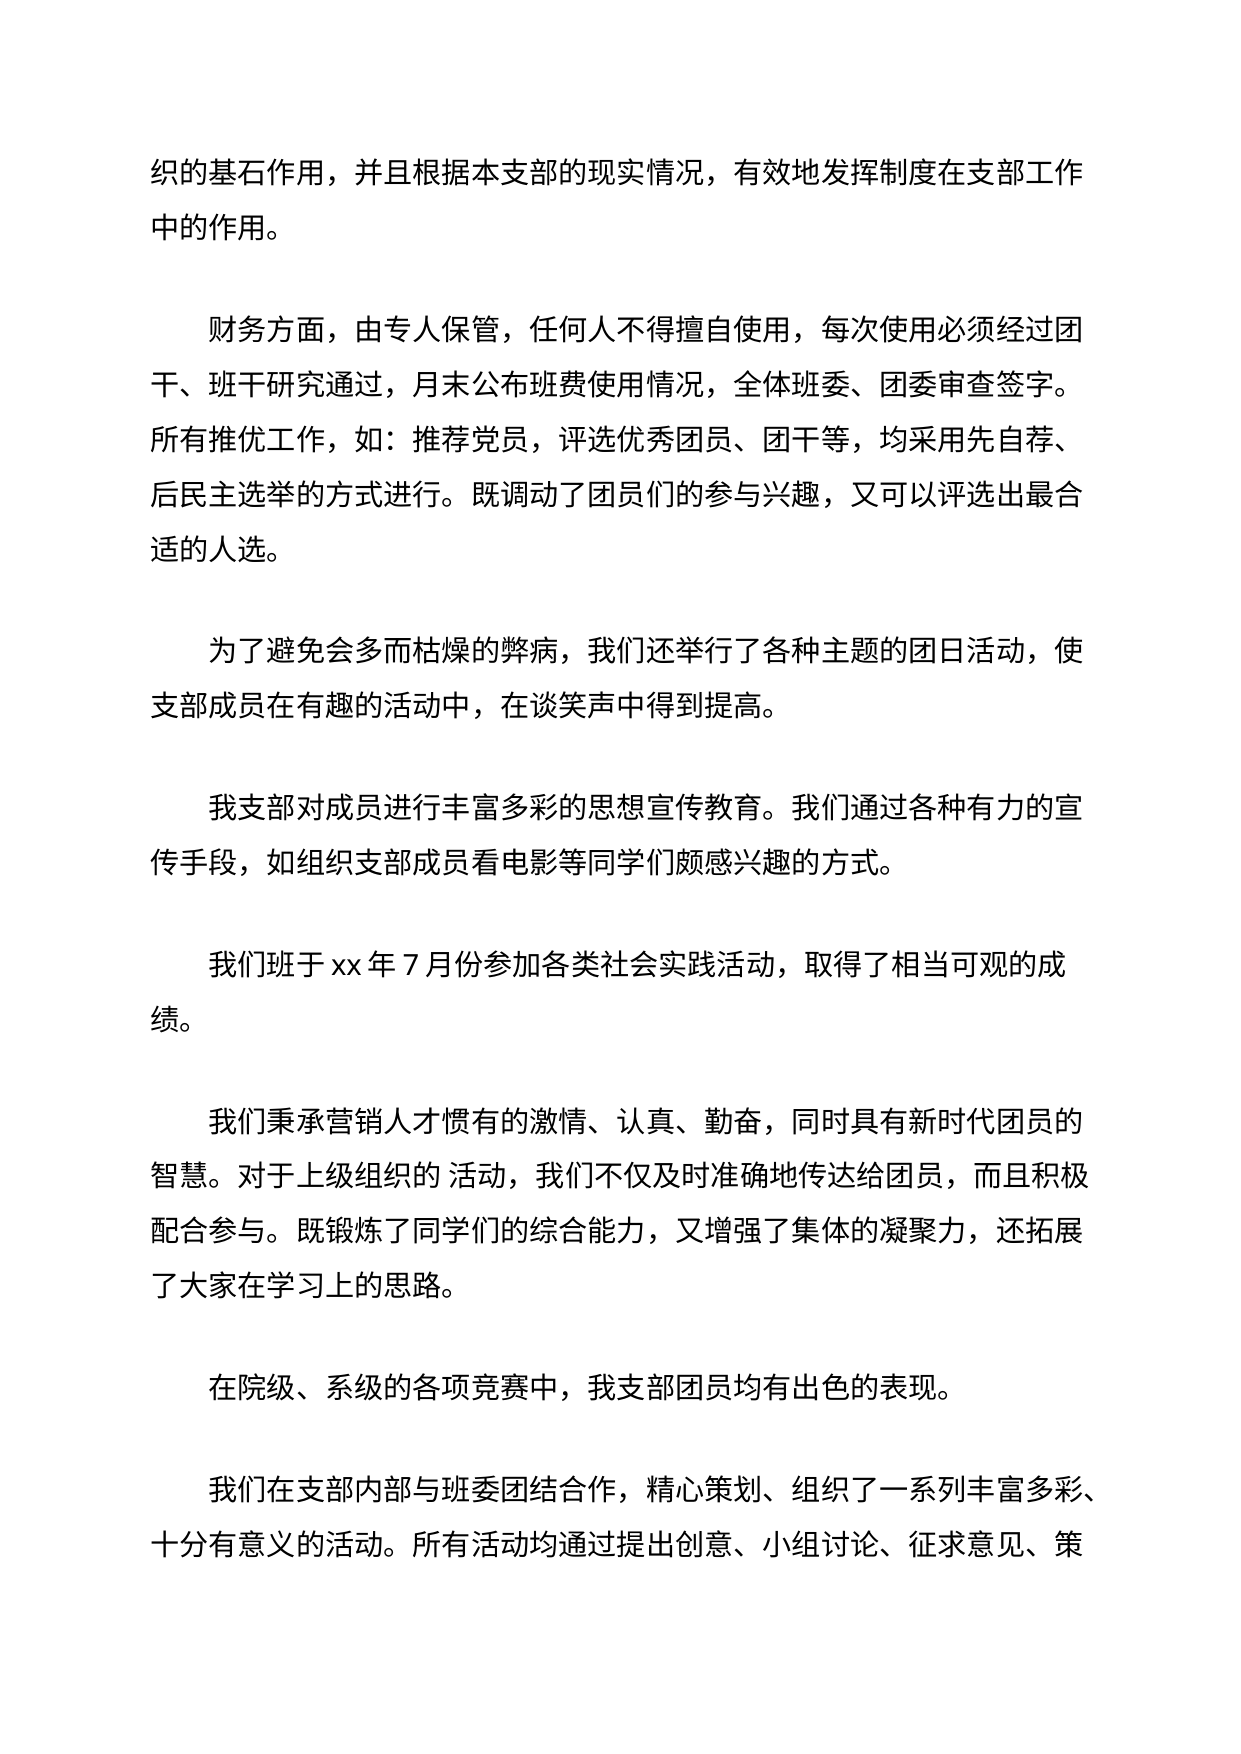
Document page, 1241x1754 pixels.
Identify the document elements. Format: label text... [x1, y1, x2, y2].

text 我支部对成员进行丰富多彩的思想宣传教育。我们通过各种有力的宣传手段，如组织支部成员看电影等同学们颇感兴趣的方式。 [150, 785, 1090, 882]
text 财务方面，由专人保管，任何人不得擅自使用，每次使用必须经过团干、班干研究通过，月末公布班费使用情况，全体班委、团委审查签字。所有推优工作，如：推荐党员，评选优秀团员、团干等，均采用先自荐、后民主选举的方式进行。既调动了团员们的参与兴趣，又可以评选出最合适的人选。 [150, 307, 1090, 568]
text 我们秉承营销人才惯有的激情、认真、勤奋，同时具有新时代团员的智慧。对于上级组织的 活动，我们不仅及时准确地传达给团员，而且积极配合参与。既锻炼了同学们的综合能力，又增强了集体的凝聚力，还拓展了大家在学习上的思路。 [150, 1098, 1090, 1305]
text 为了避免会多而枯燥的弊病，我们还举行了各种主题的团日活动，使支部成员在有趣的活动中，在谈笑声中得到提高。 [150, 628, 1090, 725]
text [150, 1466, 1090, 1563]
text 我们班于xx年7月份参加各类社会实践活动，取得了相当可观的成绩。 [150, 941, 1090, 1039]
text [150, 150, 1090, 247]
text 在院级、系级的各项竞赛中，我支部团员均有出色的表现。 [150, 1364, 1090, 1407]
